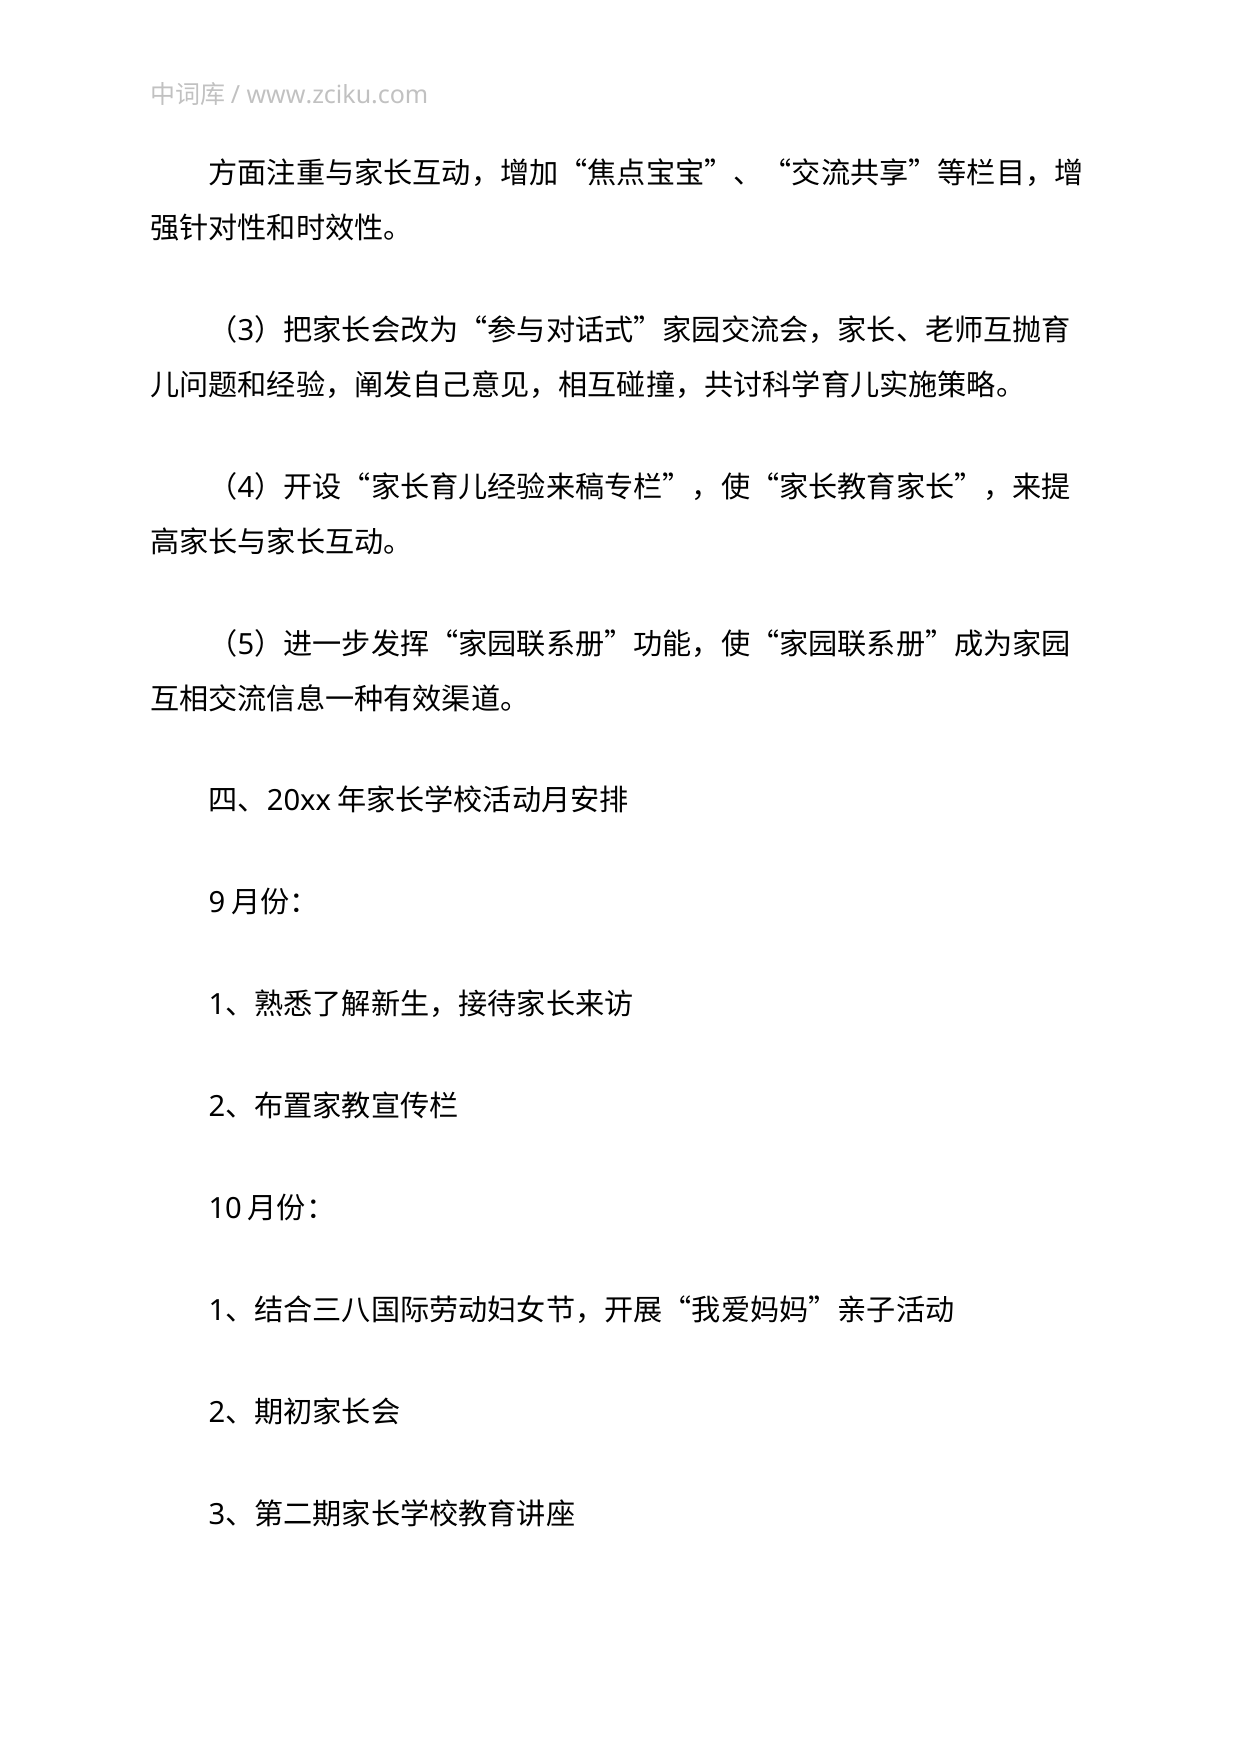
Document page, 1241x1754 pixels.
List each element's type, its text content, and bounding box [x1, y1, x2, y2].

text 四、20xx年家长学校活动月安排 [150, 777, 1090, 819]
text 1、结合三八国际劳动妇女节，开展“我爱妈妈”亲子活动 [150, 1287, 1090, 1329]
text 2、期初家长会 [150, 1389, 1090, 1431]
text 9月份： [150, 879, 1090, 921]
text 方面注重与家长互动，增加“焦点宝宝”、“交流共享”等栏目，增强针对性和时效性。 [150, 150, 1090, 247]
text （4）开设“家长育儿经验来稿专栏”，使“家长教育家长”，来提高家长与家长互动。 [150, 463, 1090, 561]
text 1、熟悉了解新生，接待家长来访 [150, 981, 1090, 1023]
text 10月份： [150, 1185, 1090, 1227]
text 2、布置家教宣传栏 [150, 1083, 1090, 1125]
text （5）进一步发挥“家园联系册”功能，使“家园联系册”成为家园互相交流信息一种有效渠道。 [150, 620, 1090, 717]
text 3、第二期家长学校教育讲座 [150, 1491, 1090, 1533]
text （3）把家长会改为“参与对话式”家园交流会，家长、老师互抛育儿问题和经验，阐发自己意见，相互碰撞，共讨科学育儿实施策略。 [150, 307, 1090, 404]
